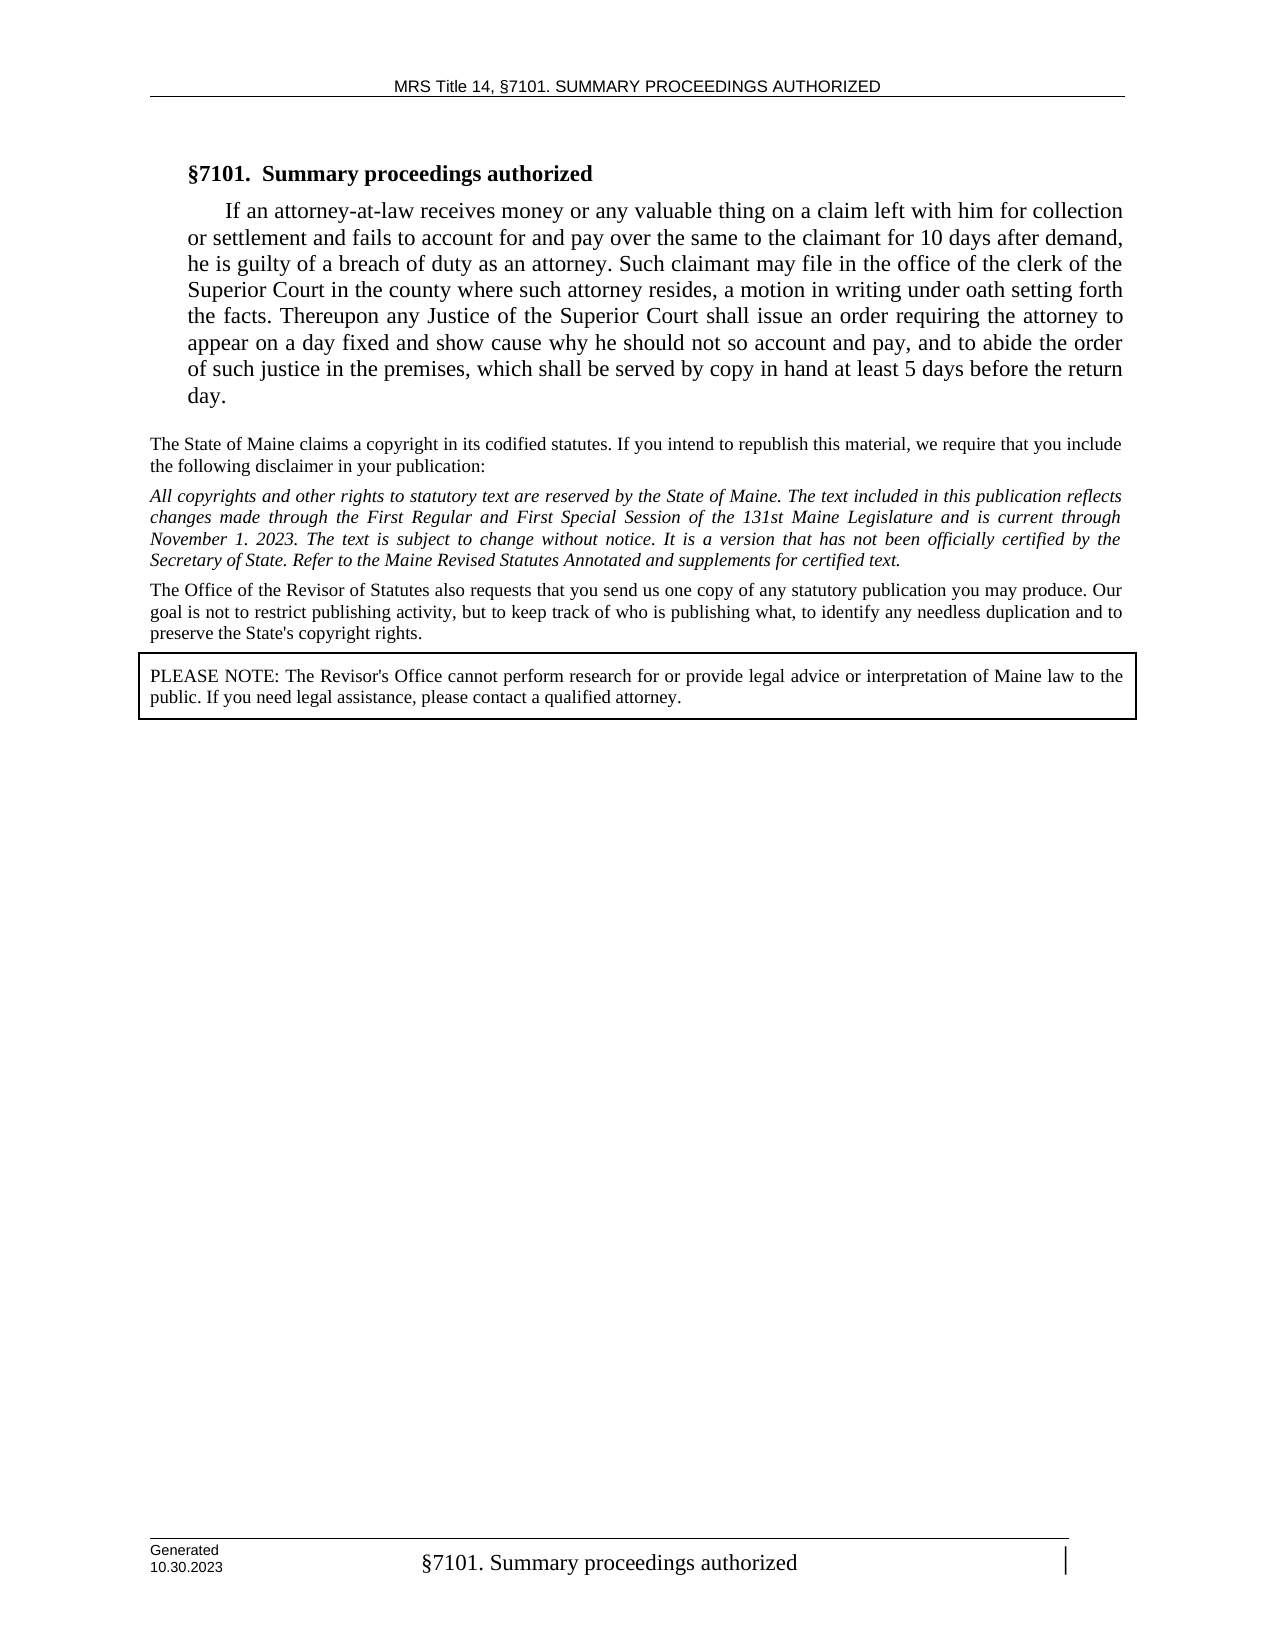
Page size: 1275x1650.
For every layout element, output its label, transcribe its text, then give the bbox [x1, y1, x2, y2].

text The State of Maine claims a copyright in its codified statutes. If you intend to republish this material, we require that you include the following disclaimer in your publication: [150, 433, 1125, 476]
text PLEASE NOTE: The Revisor's Office cannot perform research for or provide legal advice or interpretation of Maine law to the public. If you need legal assistance, please contact a qualified attorney. [140, 654, 1135, 718]
text All copyrights and other rights to statutory text are reserved by the State of Maine. The text included in this publication reflects changes made through the First Regular and First Special Session of the 131st Maine Legislature and is current through November 1. 2023 . The text is subject to change without notice. It is a version that has not been officially certified by the Secretary of State. Refer to the Maine Revised Statutes Annotated and supplements for certified text. [150, 484, 1125, 571]
text §7101. Summary proceedings authorized [187, 160, 1125, 187]
text If an attorney-at-law receives money or any valuable thing on a claim left with him for collection or settlement and fails to account for and pay over the same to the claimant for 10 days after demand, he is guilty of a breach of duty as an attorney. Such claimant may file in the office of the clerk of the Superior Court in the county where such attorney resides, a motion in writing under oath setting forth the facts. Thereupon any Justice of the Superior Court shall issue an order requiring the attorney to appear on a day fixed and show cause why he should not so account and pay, and to abide the order of such justice in the premises, which shall be served by copy in hand at least 5 days before the return day. [187, 197, 1125, 408]
text The Office of the Revisor of Statutes also requests that you send us one copy of any statutory publication you may produce. Our goal is not to restrict publishing activity, but to keep track of who is publishing what, to identify any needless duplication and to preserve the State's copyright rights. [150, 579, 1125, 644]
